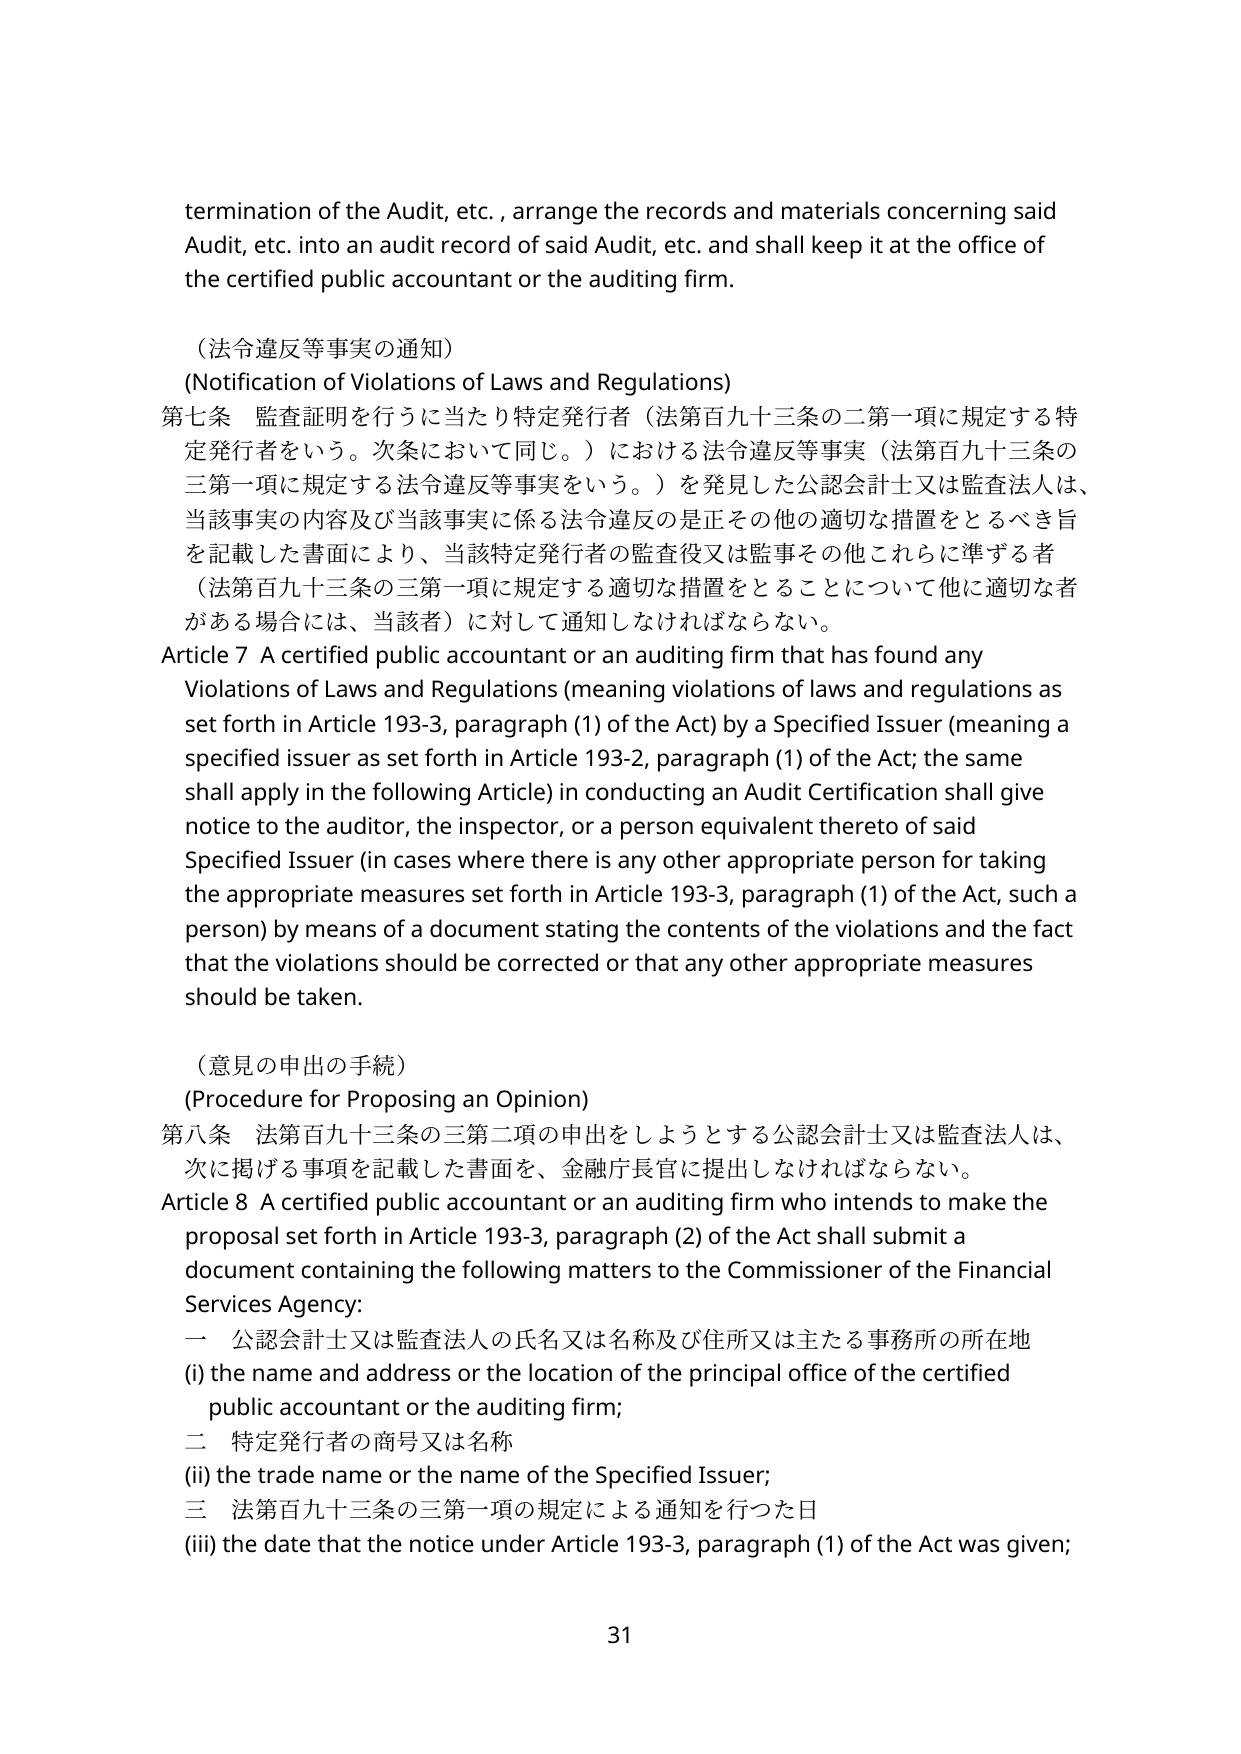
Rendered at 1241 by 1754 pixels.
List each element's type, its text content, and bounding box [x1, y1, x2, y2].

text (i) the name and address or the location of the principal office of the certified public accountant or the auditing firm; [184, 1355, 1079, 1424]
text 二 特定発行者の商号又は名称 [184, 1424, 1079, 1458]
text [161, 194, 1079, 296]
text （法令違反等事実の通知） [184, 330, 1079, 364]
text (iii) the date that the notice under Article 193-3, paragraph (1) of the Act was given; [184, 1526, 1079, 1560]
text Article 8 A certified public accountant or an auditing firm who intends to make the proposal set forth in Article 193-3, paragraph (2) of the Act shall submit a document containing the following matters to the Commissioner of the Financial Services Agency: [161, 1184, 1079, 1321]
text Article 7 A certified public accountant or an auditing firm that has found any Violations of Laws and Regulations (meaning violations of laws and regulations as set forth in Article 193-3, paragraph (1) of the Act) by a Specified Issuer (meaning a specified issuer as set forth in Article 193-2, paragraph (1) of the Act; the same shall apply in the following Article) in conducting an Audit Certification shall give notice to the auditor, the inspector, or a person equivalent thereto of said Specified Issuer (in cases where there is any other appropriate person for taking the appropriate measures set forth in Article 193-3, paragraph (1) of the Act, such a person) by means of a document stating the contents of the violations and the fact that the violations should be corrected or that any other appropriate measures should be taken. [161, 638, 1079, 1014]
text 三 法第百九十三条の三第一項の規定による通知を行つた日 [184, 1492, 1079, 1526]
text （意見の申出の手続） [184, 1048, 1079, 1082]
text (Procedure for Proposing an Opinion) [184, 1082, 1079, 1116]
text 一 公認会計士又は監査法人の氏名又は名称及び住所又は主たる事務所の所在地 [184, 1321, 1079, 1355]
text 第七条 監査証明を行うに当たり特定発行者（法第百九十三条の二第一項に規定する特定発行者をいう。次条において同じ。）における法令違反等事実（法第百九十三条の三第一項に規定する法令違反等事実をいう。）を発見した公認会計士又は監査法人は、当該事実の内容及び当該事実に係る法令違反の是正その他の適切な措置をとるべき旨を記載した書面により、当該特定発行者の監査役又は監事その他これらに準ずる者（法第百九十三条の三第一項に規定する適切な措置をとることについて他に適切な者がある場合には、当該者）に対して通知しなければならない。 [161, 399, 1079, 638]
text (ii) the trade name or the name of the Specified Issuer; [184, 1458, 1079, 1492]
text (Notification of Violations of Laws and Regulations) [184, 364, 1079, 399]
text 第八条 法第百九十三条の三第二項の申出をしようとする公認会計士又は監査法人は、次に掲げる事項を記載した書面を、金融庁長官に提出しなければならない。 [161, 1116, 1079, 1184]
